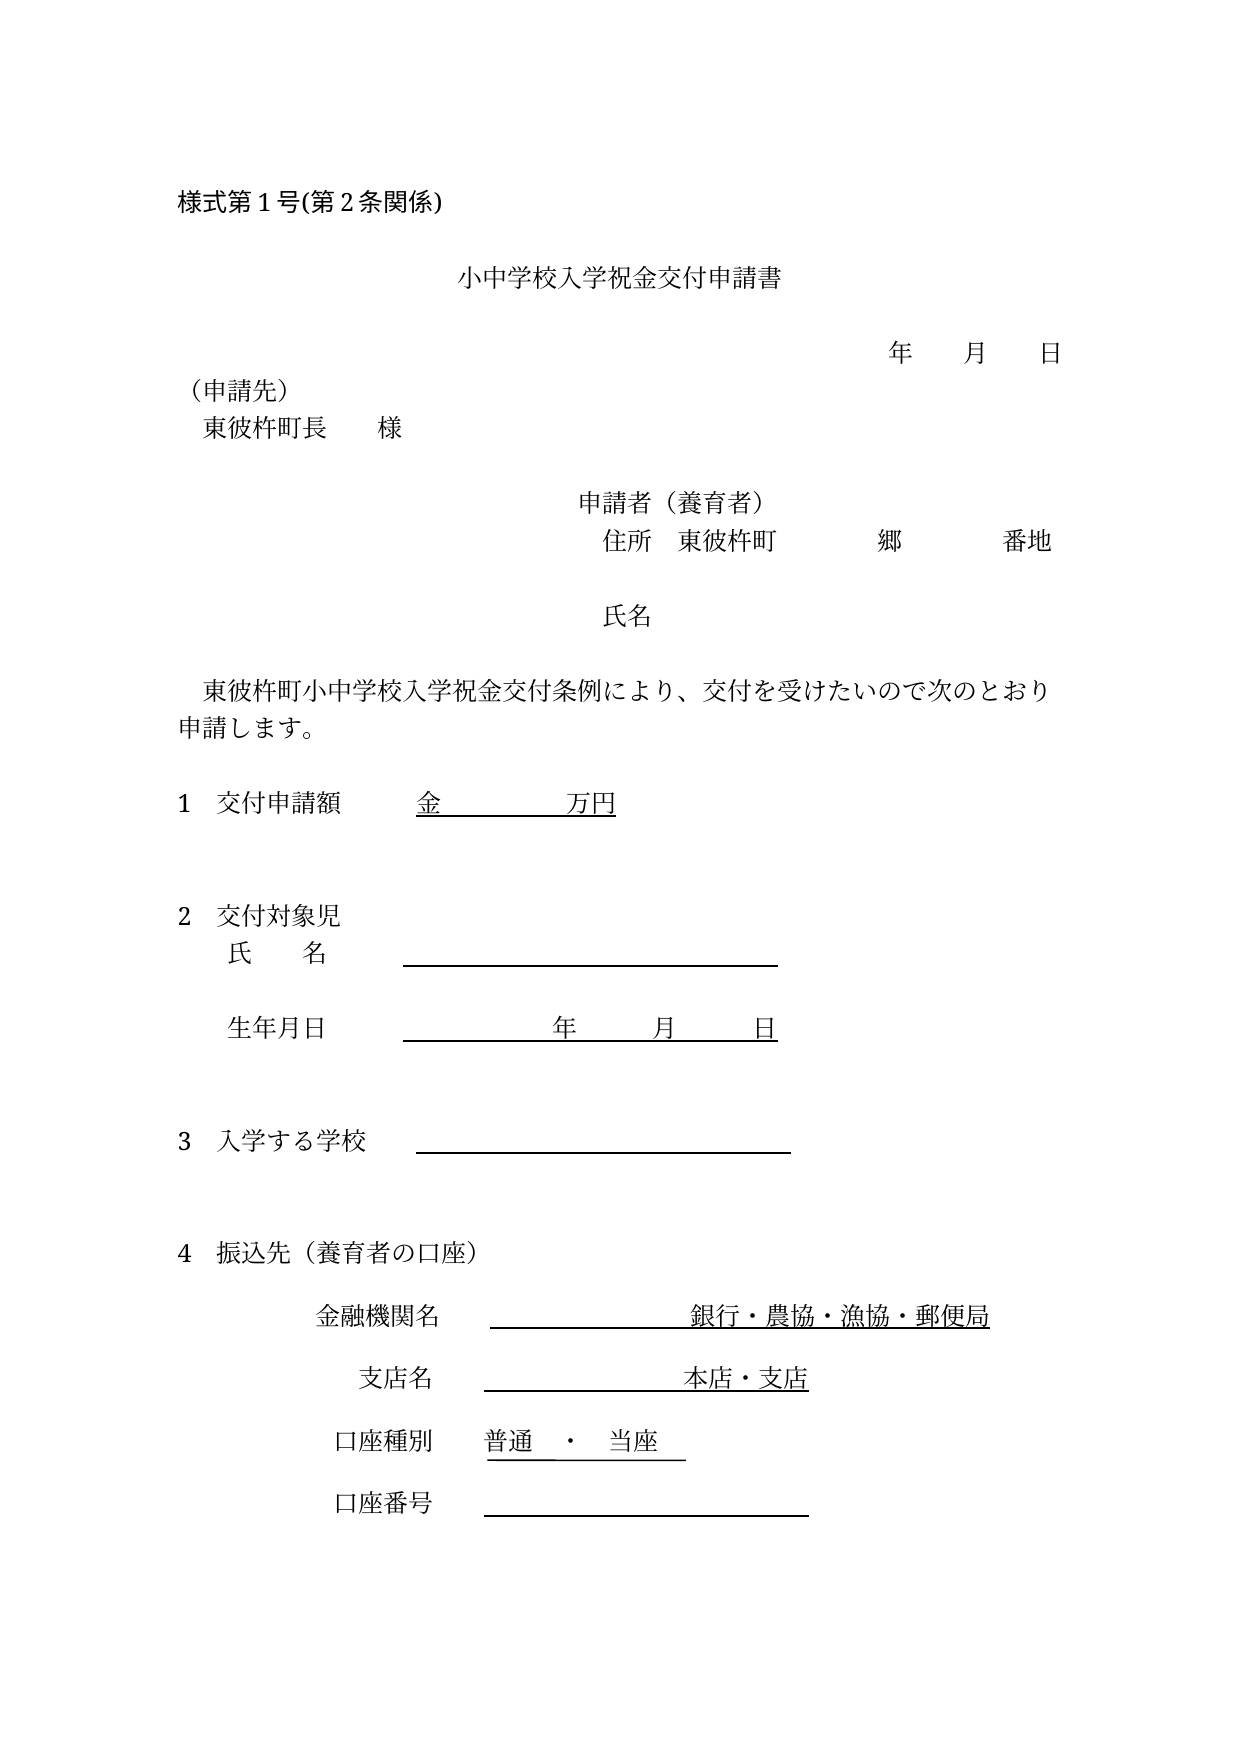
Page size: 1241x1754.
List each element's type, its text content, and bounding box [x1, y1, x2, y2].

text 支店名 本店・支店 [177, 1358, 1063, 1396]
text 4 振込先（養育者の口座） [177, 1233, 1063, 1271]
text 1 交付申請額 金 万円 [177, 783, 1063, 821]
text 口座番号 [177, 1483, 1063, 1521]
text 生年月日 年 月 日 [177, 1008, 1063, 1046]
text 申請者（養育者） [577, 483, 1063, 521]
text 2 交付対象児 [177, 896, 1063, 933]
text 氏 名 [177, 933, 1063, 971]
text 3 入学する学校 [177, 1121, 1063, 1158]
text 小中学校入学祝金交付申請書 [177, 258, 1063, 296]
text 東彼杵町長 様 [177, 408, 1063, 446]
text 年 月 日 [177, 333, 1063, 371]
text 金融機関名 銀行・農協・漁協・郵便局 [177, 1296, 1063, 1333]
text （申請先） [177, 371, 1063, 408]
text 東彼杵町小中学校入学祝金交付条例により、交付を受けたいので次のとおり申請します。 [177, 671, 1063, 746]
text 口座種別 普通 ・ 当座 [177, 1421, 1063, 1458]
text 住所 東彼杵町 郷 番地 [602, 521, 1063, 558]
text 様式第1号(第2条関係) [177, 183, 1063, 221]
text 氏名 [602, 596, 1063, 633]
